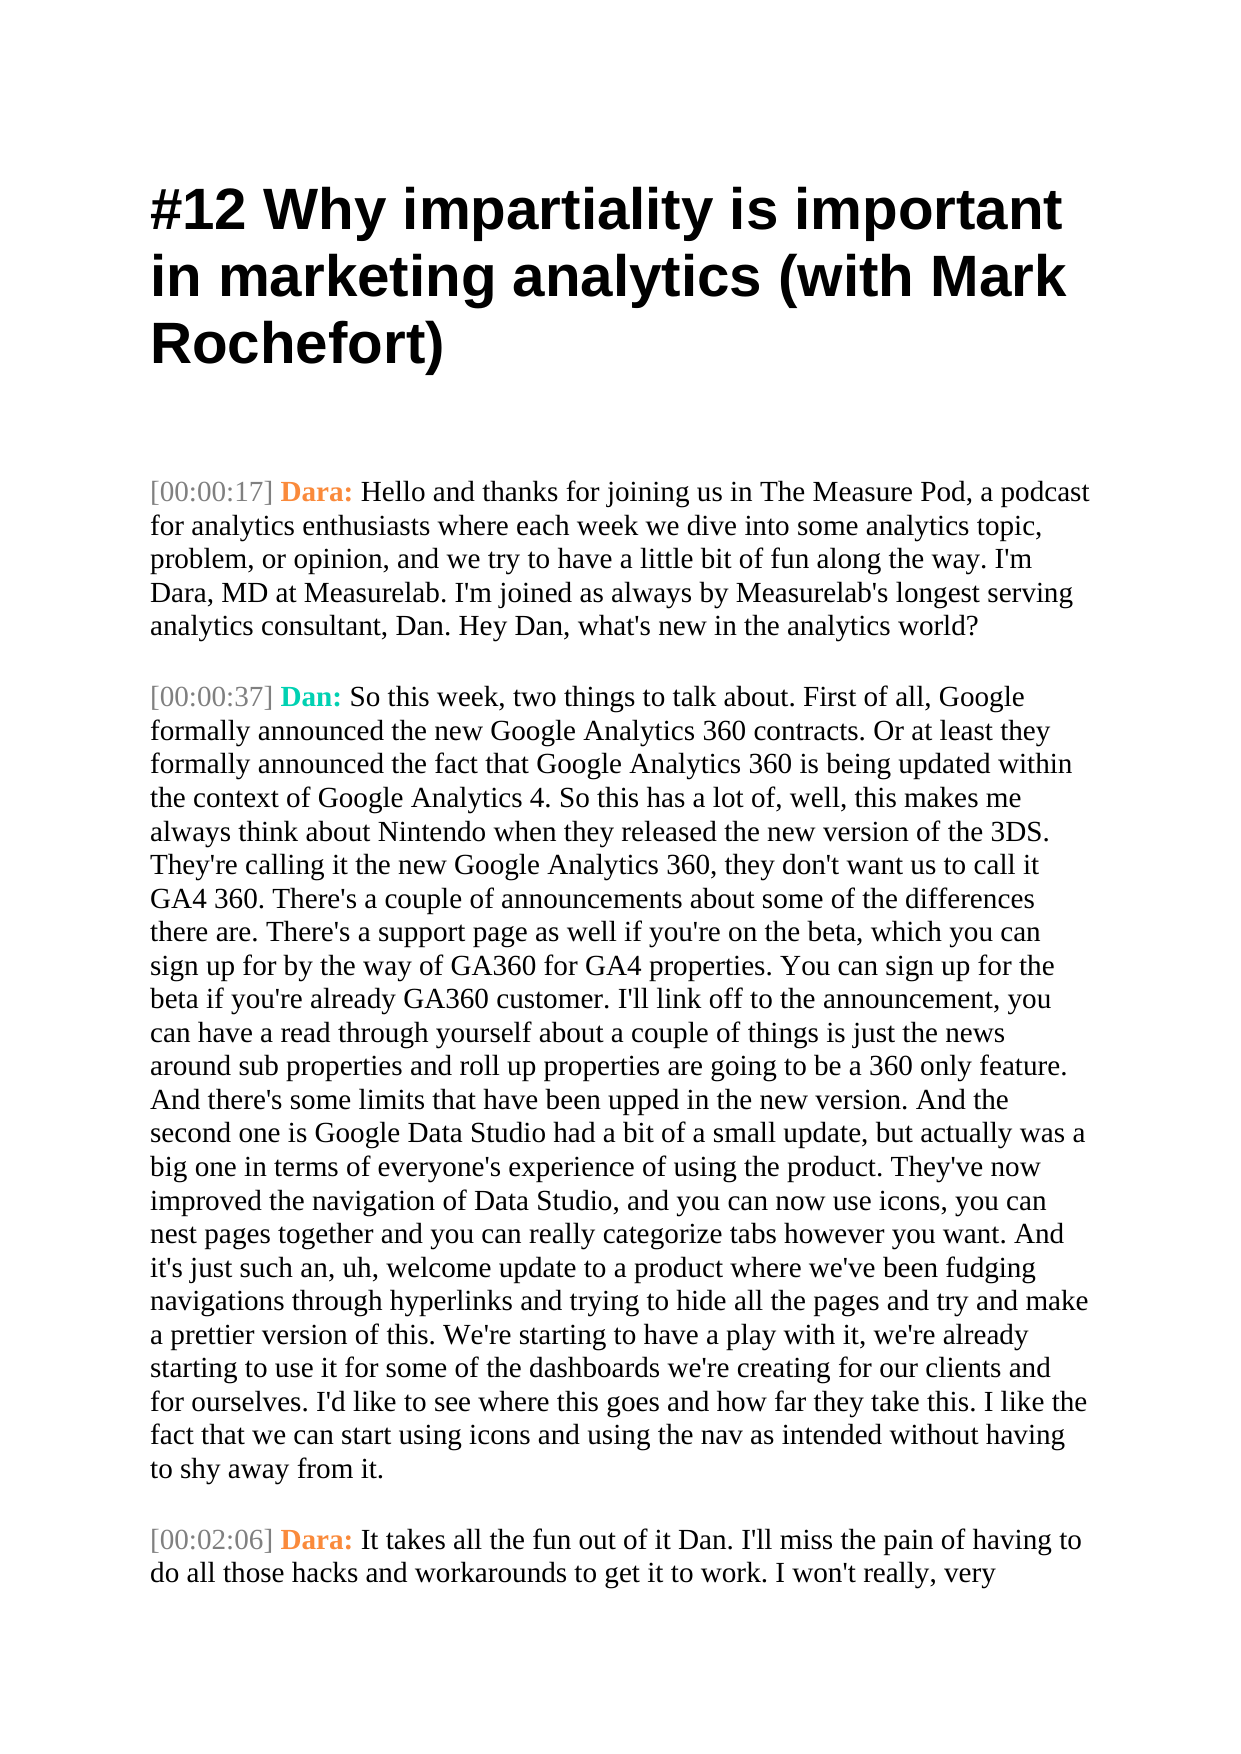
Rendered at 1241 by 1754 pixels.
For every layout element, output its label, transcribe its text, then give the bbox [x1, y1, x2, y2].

title #12 Why impartiality is important in marketing analytics (with Mark Rochefort) [150, 175, 1090, 376]
text [00:00:37] Dan: So this week, two things to talk about. First of all, Google formally announced the new Google Analytics 360 contracts. Or at least they formally announced the fact that Google Analytics 360 is being updated within the context of Google Analytics 4. So this has a lot of, well, this makes me always think about Nintendo when they released the new version of the 3DS. They're calling it the new Google Analytics 360, they don't want us to call it GA4 360. There's a couple of announcements about some of the differences there are. There's a support page as well if you're on the beta, which you can sign up for by the way of GA360 for GA4 properties. You can sign up for the beta if you're already GA360 customer. I'll link off to the announcement, you can have a read through yourself about a couple of things is just the news around sub properties and roll up properties are going to be a 360 only feature. And there's some limits that have been upped in the new version. And the second one is Google Data Studio had a bit of a small update, but actually was a big one in terms of everyone's experience of using the product. They've now improved the navigation of Data Studio, and you can now use icons, you can nest pages together and you can really categorize tabs however you want. And it's just such an, uh, welcome update to a product where we've been fudging navigations through hyperlinks and trying to hide all the pages and try and make a prettier version of this. We're starting to have a play with it, we're already starting to use it for some of the dashboards we're creating for our clients and for ourselves. I'd like to see where this goes and how far they take this. I like the fact that we can start using icons and using the nav as intended without having to shy away from it. [150, 679, 1090, 1484]
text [150, 1522, 1090, 1589]
text [00:00:17] Dara: Hello and thanks for joining us in The Measure Pod, a podcast for analytics enthusiasts where each week we dive into some analytics topic, problem, or opinion, and we try to have a little bit of fun along the way. I'm Dara, MD at Measurelab. I'm joined as always by Measurelab's longest serving analytics consultant, Dan. Hey Dan, what's new in the analytics world? [150, 474, 1090, 642]
